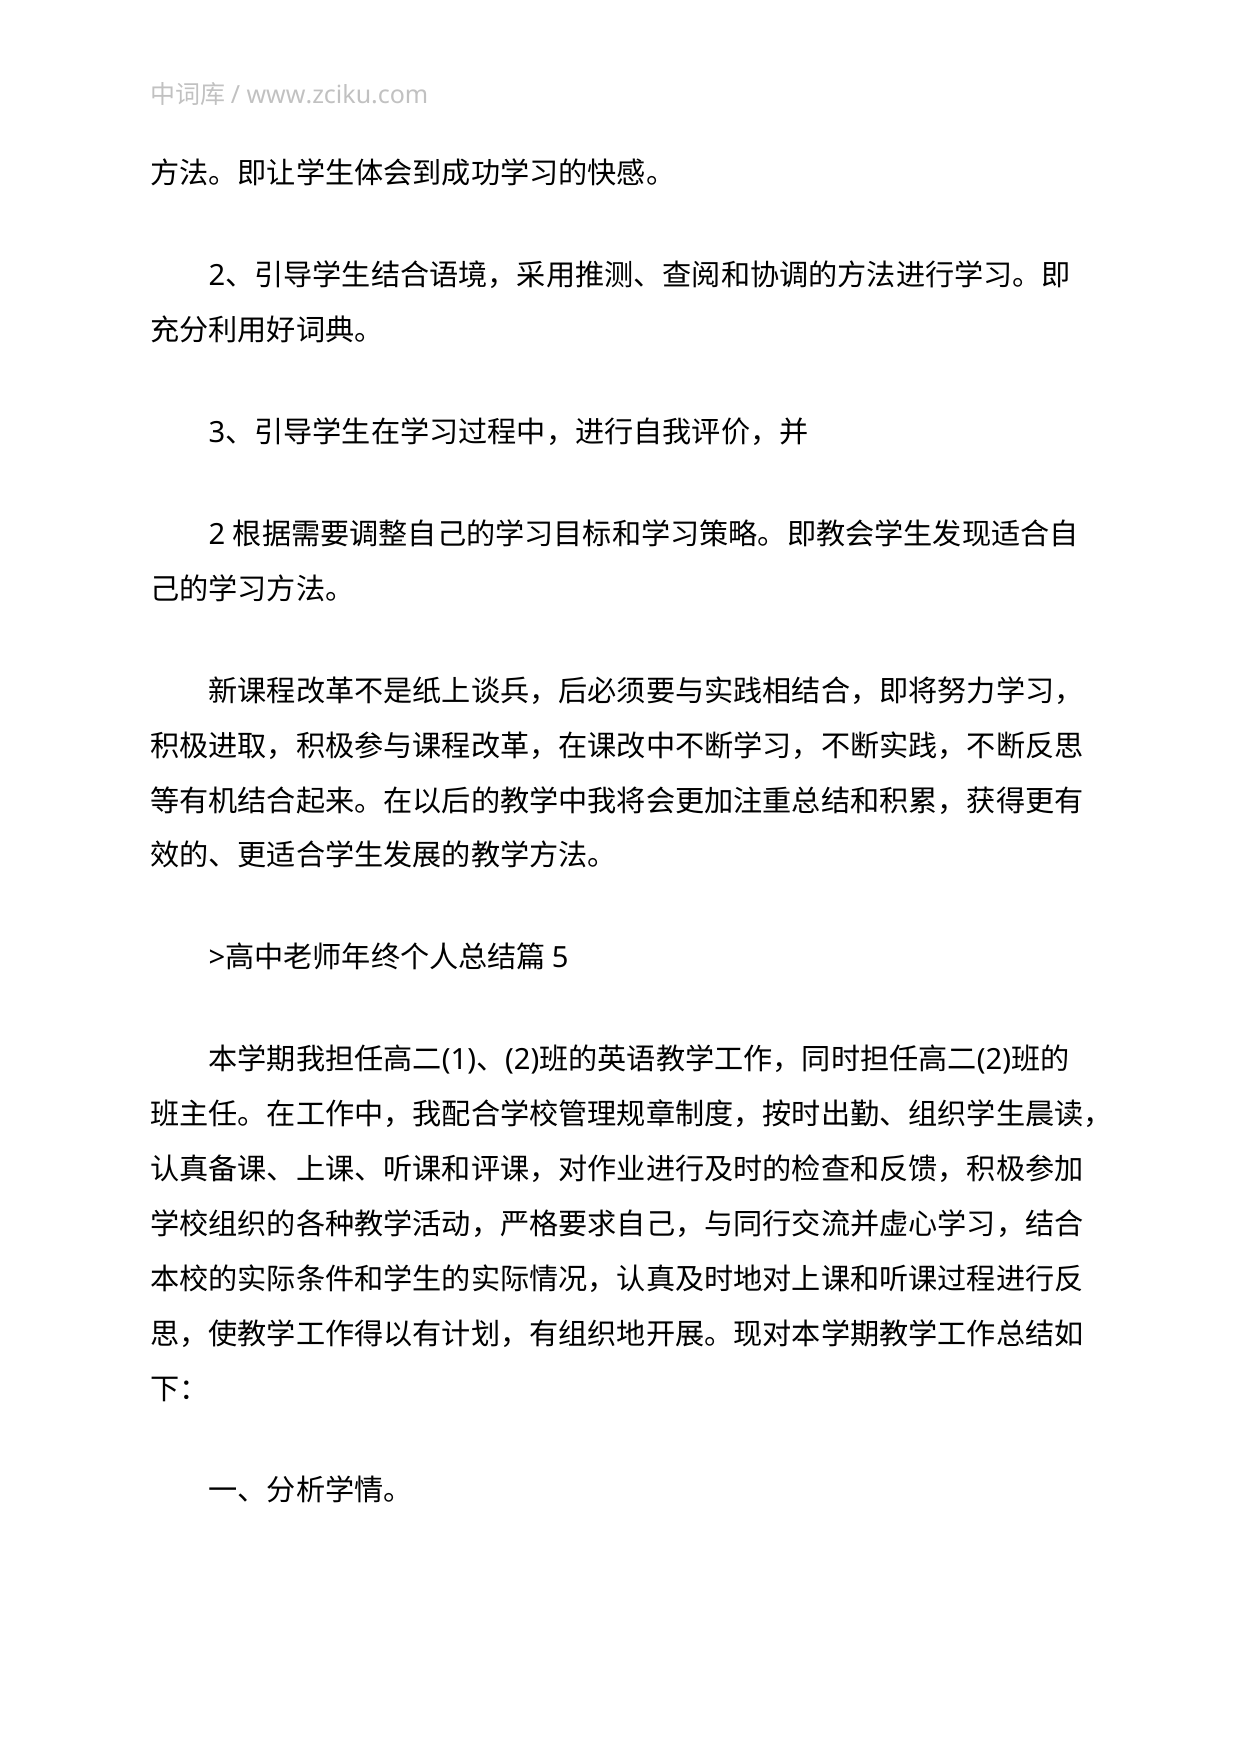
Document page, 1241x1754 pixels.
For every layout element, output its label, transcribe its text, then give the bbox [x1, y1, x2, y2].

text 本学期我担任高二(1)、(2)班的英语教学工作，同时担任高二(2)班的班主任。在工作中，我配合学校管理规章制度，按时出勤、组织学生晨读，认真备课、上课、听课和评课，对作业进行及时的检查和反馈，积极参加学校组织的各种教学活动，严格要求自己，与同行交流并虚心学习，结合本校的实际条件和学生的实际情况，认真及时地对上课和听课过程进行反思，使教学工作得以有计划，有组织地开展。现对本学期教学工作总结如下： [150, 1036, 1090, 1407]
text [150, 150, 1090, 192]
text 新课程改革不是纸上谈兵，后必须要与实践相结合，即将努力学习，积极进取，积极参与课程改革，在课改中不断学习，不断实践，不断反思等有机结合起来。在以后的教学中我将会更加注重总结和积累，获得更有效的、更适合学生发展的教学方法。 [150, 667, 1090, 874]
text 2、引导学生结合语境，采用推测、查阅和协调的方法进行学习。即充分利用好词典。 [150, 252, 1090, 349]
text 一、分析学情。 [150, 1467, 1090, 1509]
text 2 根据需要调整自己的学习目标和学习策略。即教会学生发现适合自己的学习方法。 [150, 511, 1090, 608]
text >高中老师年终个人总结篇5 [150, 934, 1090, 976]
text 3、引导学生在学习过程中，进行自我评价，并 [150, 408, 1090, 451]
